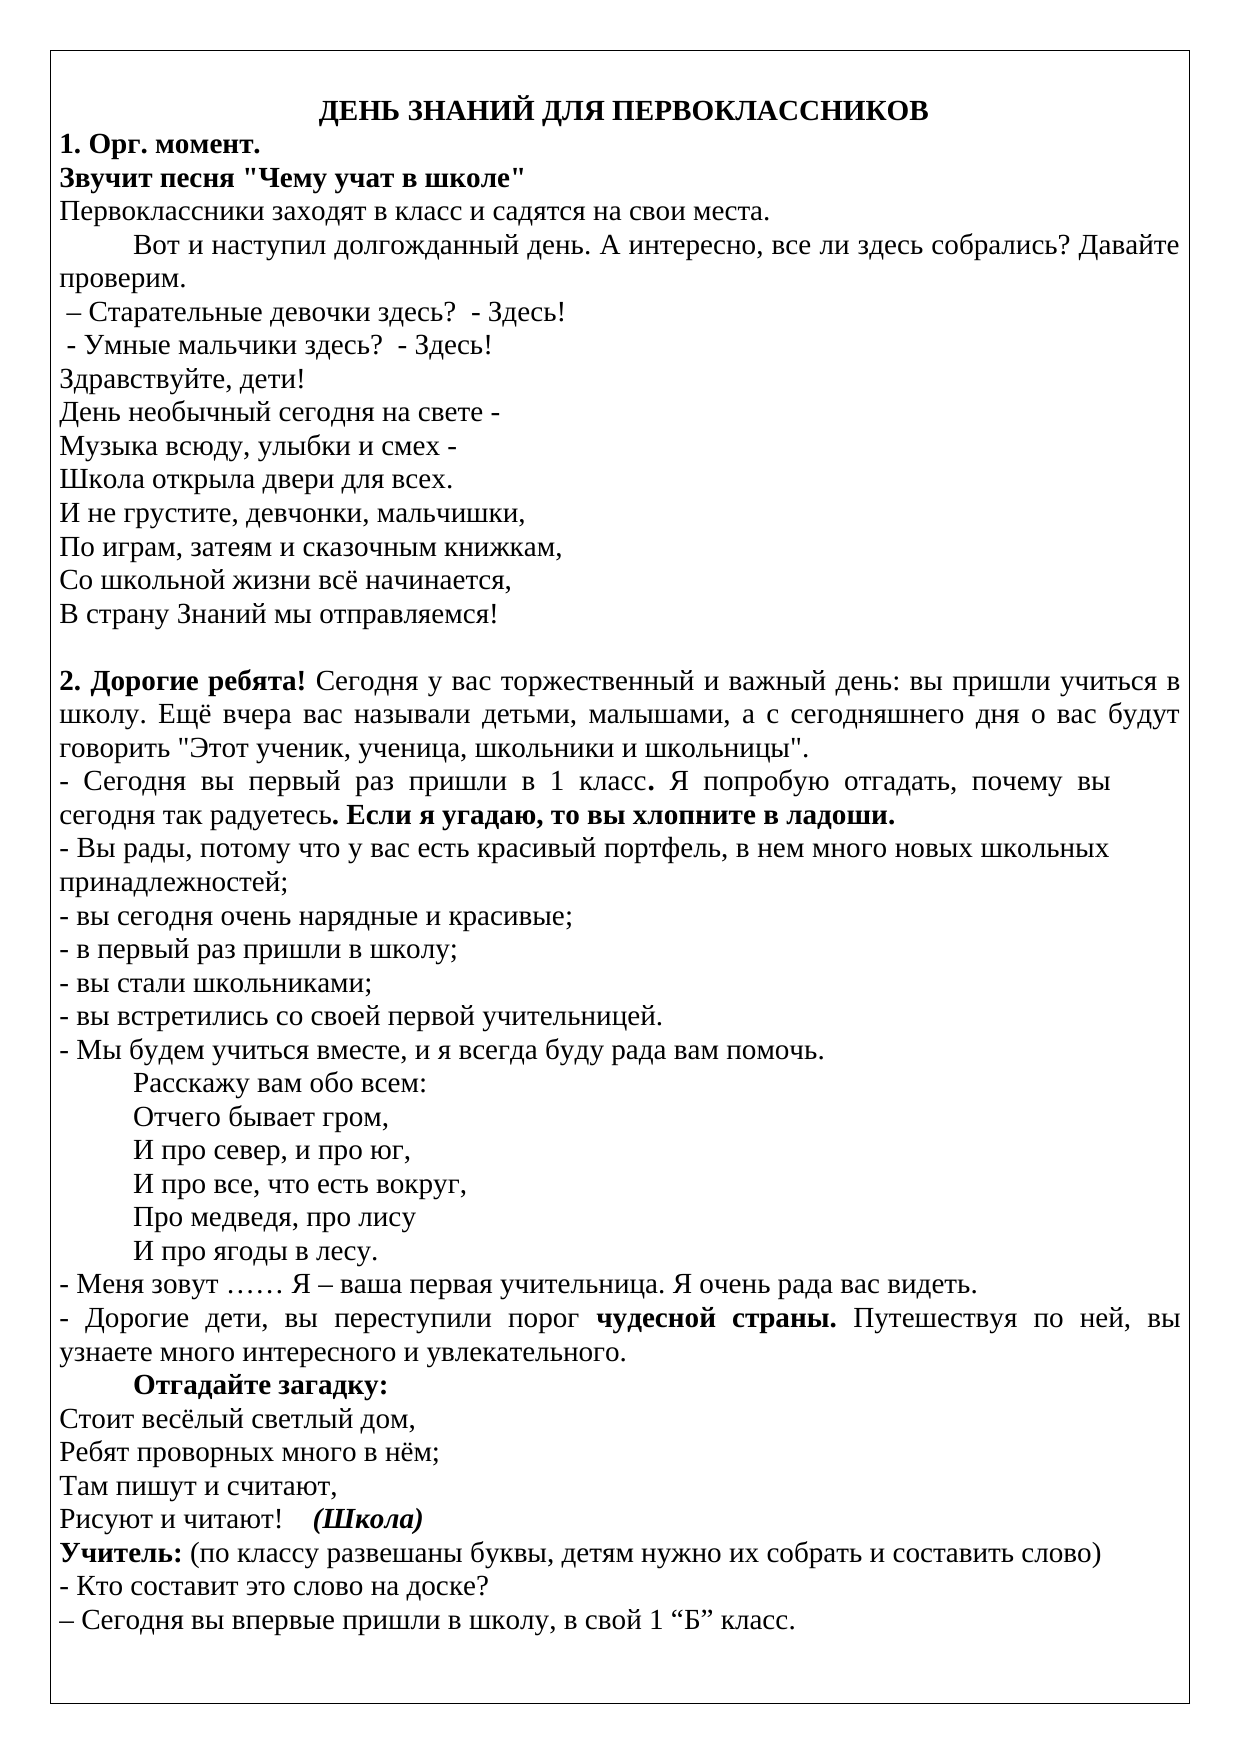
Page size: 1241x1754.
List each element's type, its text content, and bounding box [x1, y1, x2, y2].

text - Вы рады, потому что у вас есть красивый портфель, в нем много новых школьных принадлежностей; [59, 831, 1111, 898]
text 2. Дорогие ребята! Сегодня у вас торжественный и важный день: вы пришли учиться в школу. Ещё вчера вас называли детьми, малышами, а с сегодняшнего дня о вас будут говорить "Этот ученик, ученица, школьники и школьницы". [59, 663, 1181, 763]
text Расскажу вам обо всем: [59, 1065, 1111, 1099]
text - в первый раз пришли в школу; [59, 931, 1111, 965]
text - Кто составит это слово на доске? [59, 1568, 1181, 1602]
text - Умные мальчики здесь? - Здесь! [59, 327, 1181, 361]
text Вот и наступил долгожданный день. А интересно, все ли здесь собрались? Давайте проверим. [59, 227, 1181, 294]
text Музыка всюду, улыбки и смех - [59, 428, 1181, 462]
text ДЕНЬ ЗНАНИЙ ДЛЯ ПЕРВОКЛАССНИКОВ [59, 93, 1181, 126]
text Отгадайте загадку: [59, 1367, 1181, 1401]
text В страну Знаний мы отправляемся! [59, 596, 1181, 629]
text - Меня зовут …… Я – ваша первая учительница. Я очень рада вас видеть. [59, 1267, 1181, 1300]
text Со школьной жизни всё начинается, [59, 562, 1181, 596]
text И про все, что есть вокруг, [59, 1166, 1111, 1199]
text И про север, и про юг, [59, 1132, 1111, 1166]
text Здравствуйте, дети! [59, 361, 1181, 394]
text Стоит весёлый светлый дом, Ребят проворных много в нём; Там пишут и считают, Рисуют и читают! (Школа) [59, 1401, 1181, 1535]
text Учитель: (по классу развешаны буквы, детям нужно их собрать и составить слово) [59, 1535, 1181, 1568]
text Первоклассники заходят в класс и садятся на свои места. [59, 193, 1181, 227]
text - Сегодня вы первый раз пришли в 1 класс. Я попробую отгадать, почему вы сегодня так радуетесь. Если я угадаю, то вы хлопните в ладоши. [59, 763, 1111, 831]
text По играм, затеям и сказочным книжкам, [59, 529, 1181, 562]
text - вы сегодня очень нарядные и красивые; [59, 898, 1111, 931]
text Про медведя, про лису [59, 1199, 1111, 1233]
text Звучит песня "Чему учат в школе" [59, 160, 1181, 193]
text Школа открыла двери для всех. [59, 462, 1181, 495]
text – Сегодня вы впервые пришли в школу, в свой 1 “Б” класс. [59, 1602, 1181, 1636]
text - Мы будем учиться вместе, и я всегда буду рада вам помочь. [59, 1032, 1111, 1065]
text И не грустите, девчонки, мальчишки, [59, 495, 1181, 529]
text И про ягоды в лесу. [59, 1233, 1111, 1267]
text – Старательные девочки здесь? - Здесь! [59, 294, 1181, 327]
text День необычный сегодня на свете - [59, 394, 1181, 428]
text Отчего бывает гром, [59, 1099, 1111, 1132]
text - вы встретились со своей первой учительницей. [59, 998, 1111, 1032]
text 1. Орг. момент. [59, 126, 1181, 160]
text - вы стали школьниками; [59, 965, 1111, 998]
text - Дорогие дети, вы переступили порог чудесной страны. Путешествуя по ней, вы узнаете много интересного и увлекательного. [59, 1300, 1181, 1367]
